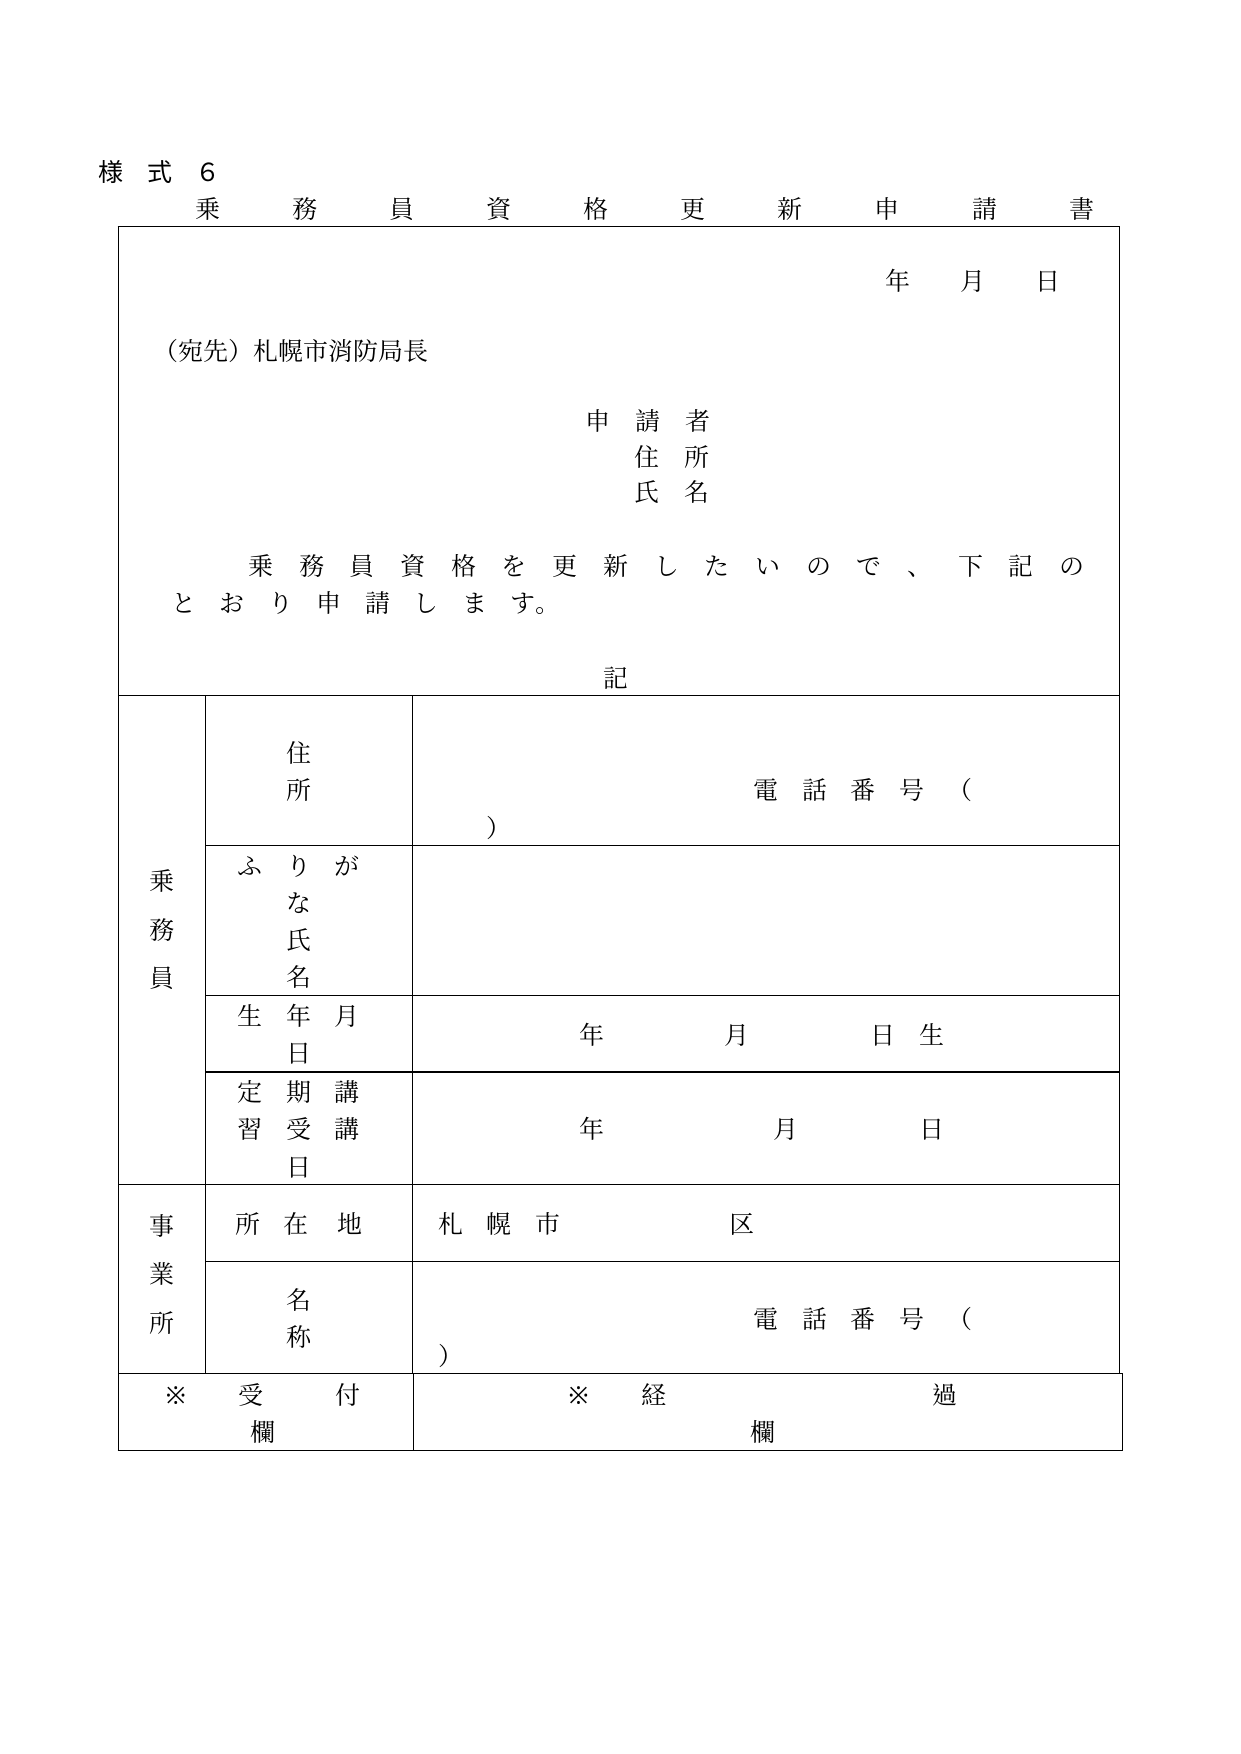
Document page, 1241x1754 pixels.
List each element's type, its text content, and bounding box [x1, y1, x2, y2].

text 様式６ [98, 152, 1142, 189]
table_cell 定期講習受講日 [206, 1073, 412, 1184]
table_cell 名 称 [206, 1262, 412, 1373]
table_cell ※ 受 付 欄 [119, 1374, 413, 1450]
table_header 年 月 日 （宛先）札幌市消防局長 申 請 者 住 所 氏 名 乗務員資格を更新したいので、下記のとおり申請します。 記 [119, 227, 1119, 695]
table_cell 札幌市 区 [413, 1185, 1119, 1261]
text 乗 務 員 資 格 更 新 申 請 書 [98, 189, 1142, 226]
table_cell ※ 経 過 欄 [414, 1374, 1122, 1450]
table_cell 住 所 [206, 696, 412, 845]
table_cell 所在地 [206, 1185, 412, 1261]
table_cell 事業所 [119, 1185, 205, 1373]
table_cell 電話番号（ ） [413, 1262, 1119, 1373]
table_cell 電話番号（ ） [413, 696, 1119, 845]
table_cell 乗務員 [119, 696, 205, 1184]
table_cell 年 月 日生 [413, 996, 1119, 1071]
table_cell [413, 846, 1119, 994]
table_cell ふりがな 氏 名 [206, 846, 412, 994]
table_cell 生年月日 [206, 996, 412, 1071]
table_cell 年 月 日 [413, 1073, 1119, 1184]
